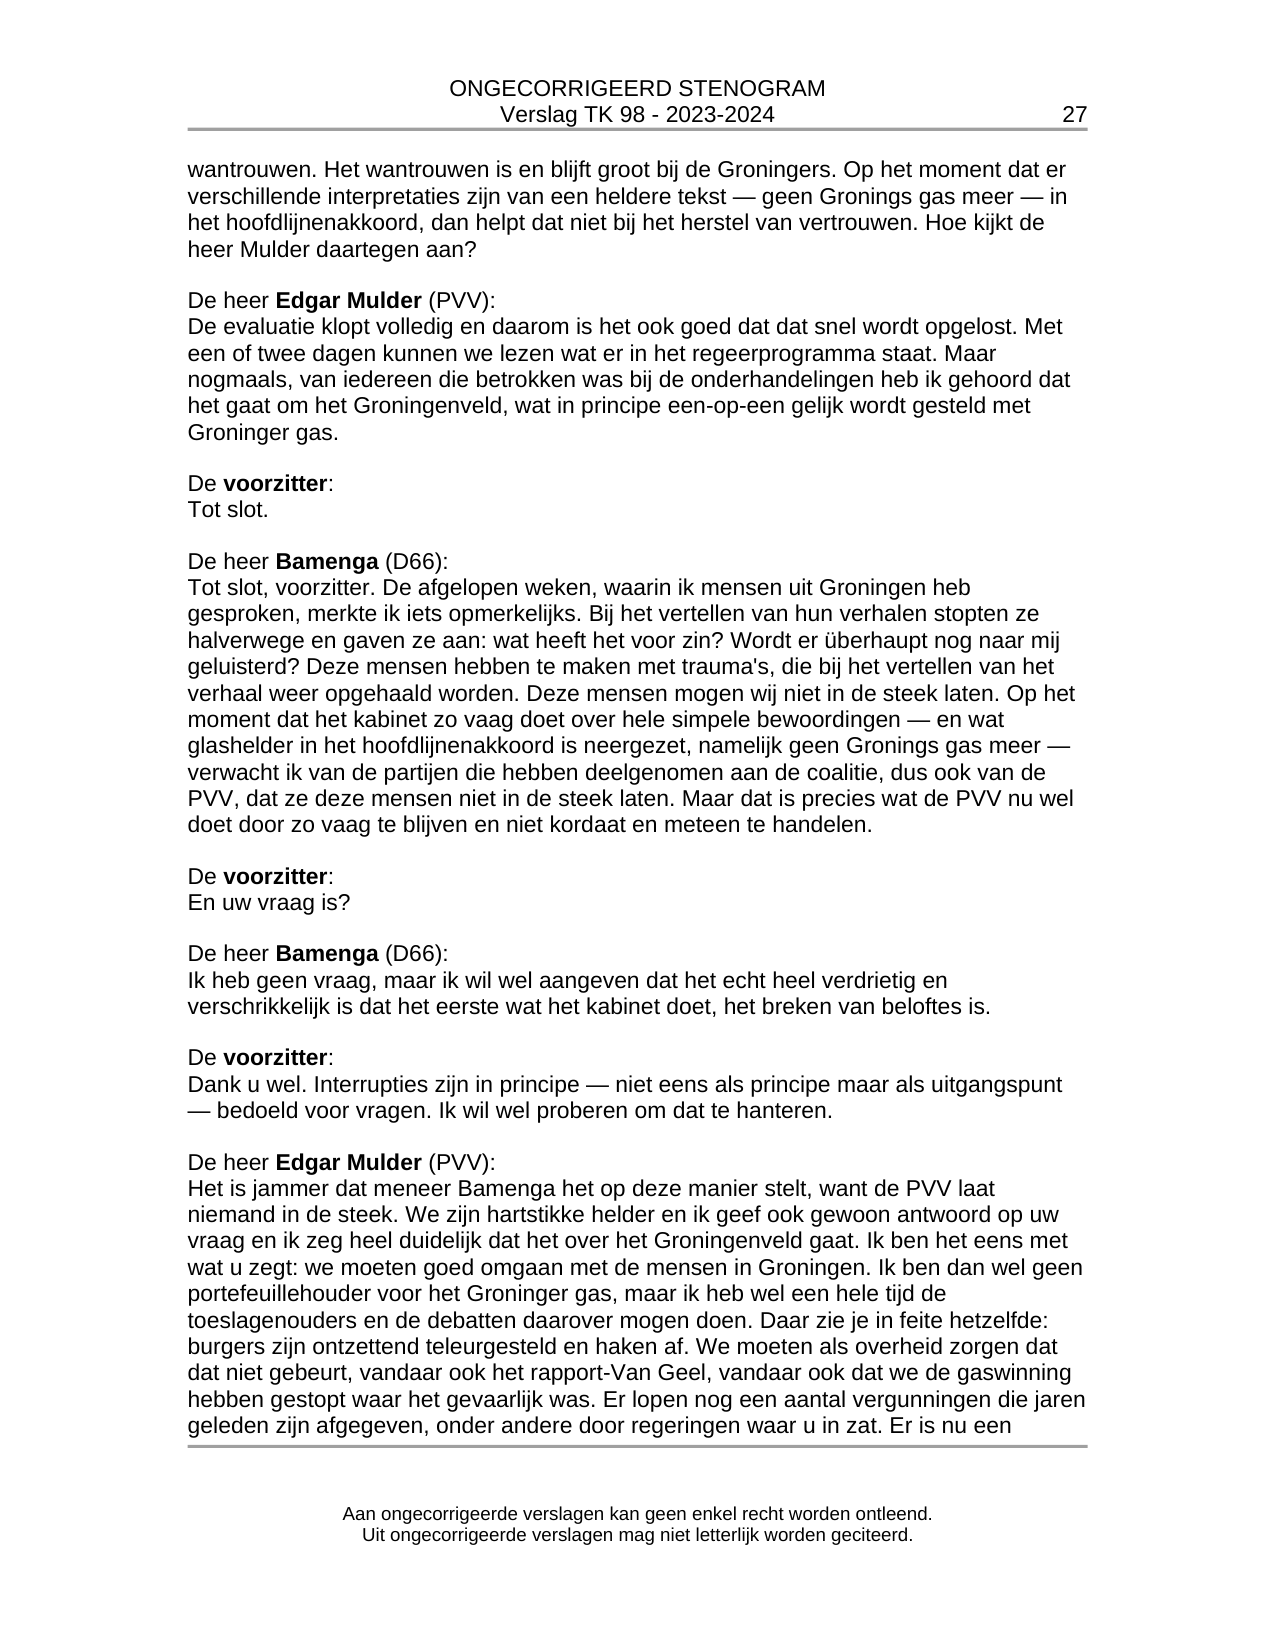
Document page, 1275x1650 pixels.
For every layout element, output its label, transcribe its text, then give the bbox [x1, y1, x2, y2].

text De heer Bamenga (D66): Tot slot, voorzitter. De afgelopen weken, waarin ik mensen uit Groningen heb gesproken, merkte ik iets opmerkelijks. Bij het vertellen van hun verhalen stopten ze halverwege en gaven ze aan: wat heeft het voor zin? Wordt er überhaupt nog naar mij geluisterd? Deze mensen hebben te maken met trauma's, die bij het vertellen van het verhaal weer opgehaald worden. Deze mensen mogen wij niet in de steek laten. Op het moment dat het kabinet zo vaag doet over hele simpele bewoordingen — en wat glashelder in het hoofdlijnenakkoord is neergezet, namelijk geen Gronings gas meer — verwacht ik van de partijen die hebben deelgenomen aan de coalitie, dus ook van de PVV, dat ze deze mensen niet in de steek laten. Maar dat is precies wat de PVV nu wel doet door zo vaag te blijven en niet kordaat en meteen te handelen. [187, 548, 1087, 838]
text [187, 156, 1087, 262]
text De heer Edgar Mulder (PVV): De evaluatie klopt volledig en daarom is het ook goed dat dat snel wordt opgelost. Met een of twee dagen kunnen we lezen wat er in het regeerprogramma staat. Maar nogmaals, van iedereen die betrokken was bij de onderhandelingen heb ik gehoord dat het gaat om het Groningenveld, wat in principe een-op-een gelijk wordt gesteld met Groninger gas. [187, 287, 1087, 445]
text De voorzitter: Dank u wel. Interrupties zijn in principe — niet eens als principe maar als uitgangspunt — bedoeld voor vragen. Ik wil wel proberen om dat te hanteren. [187, 1044, 1087, 1123]
text De voorzitter: Tot slot. [187, 470, 1087, 523]
text De heer Bamenga (D66): Ik heb geen vraag, maar ik wil wel aangeven dat het echt heel verdrietig en verschrikkelijk is dat het eerste wat het kabinet doet, het breken van beloftes is. [187, 940, 1087, 1019]
text De voorzitter: En uw vraag is? [187, 863, 1087, 915]
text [187, 1148, 1087, 1438]
